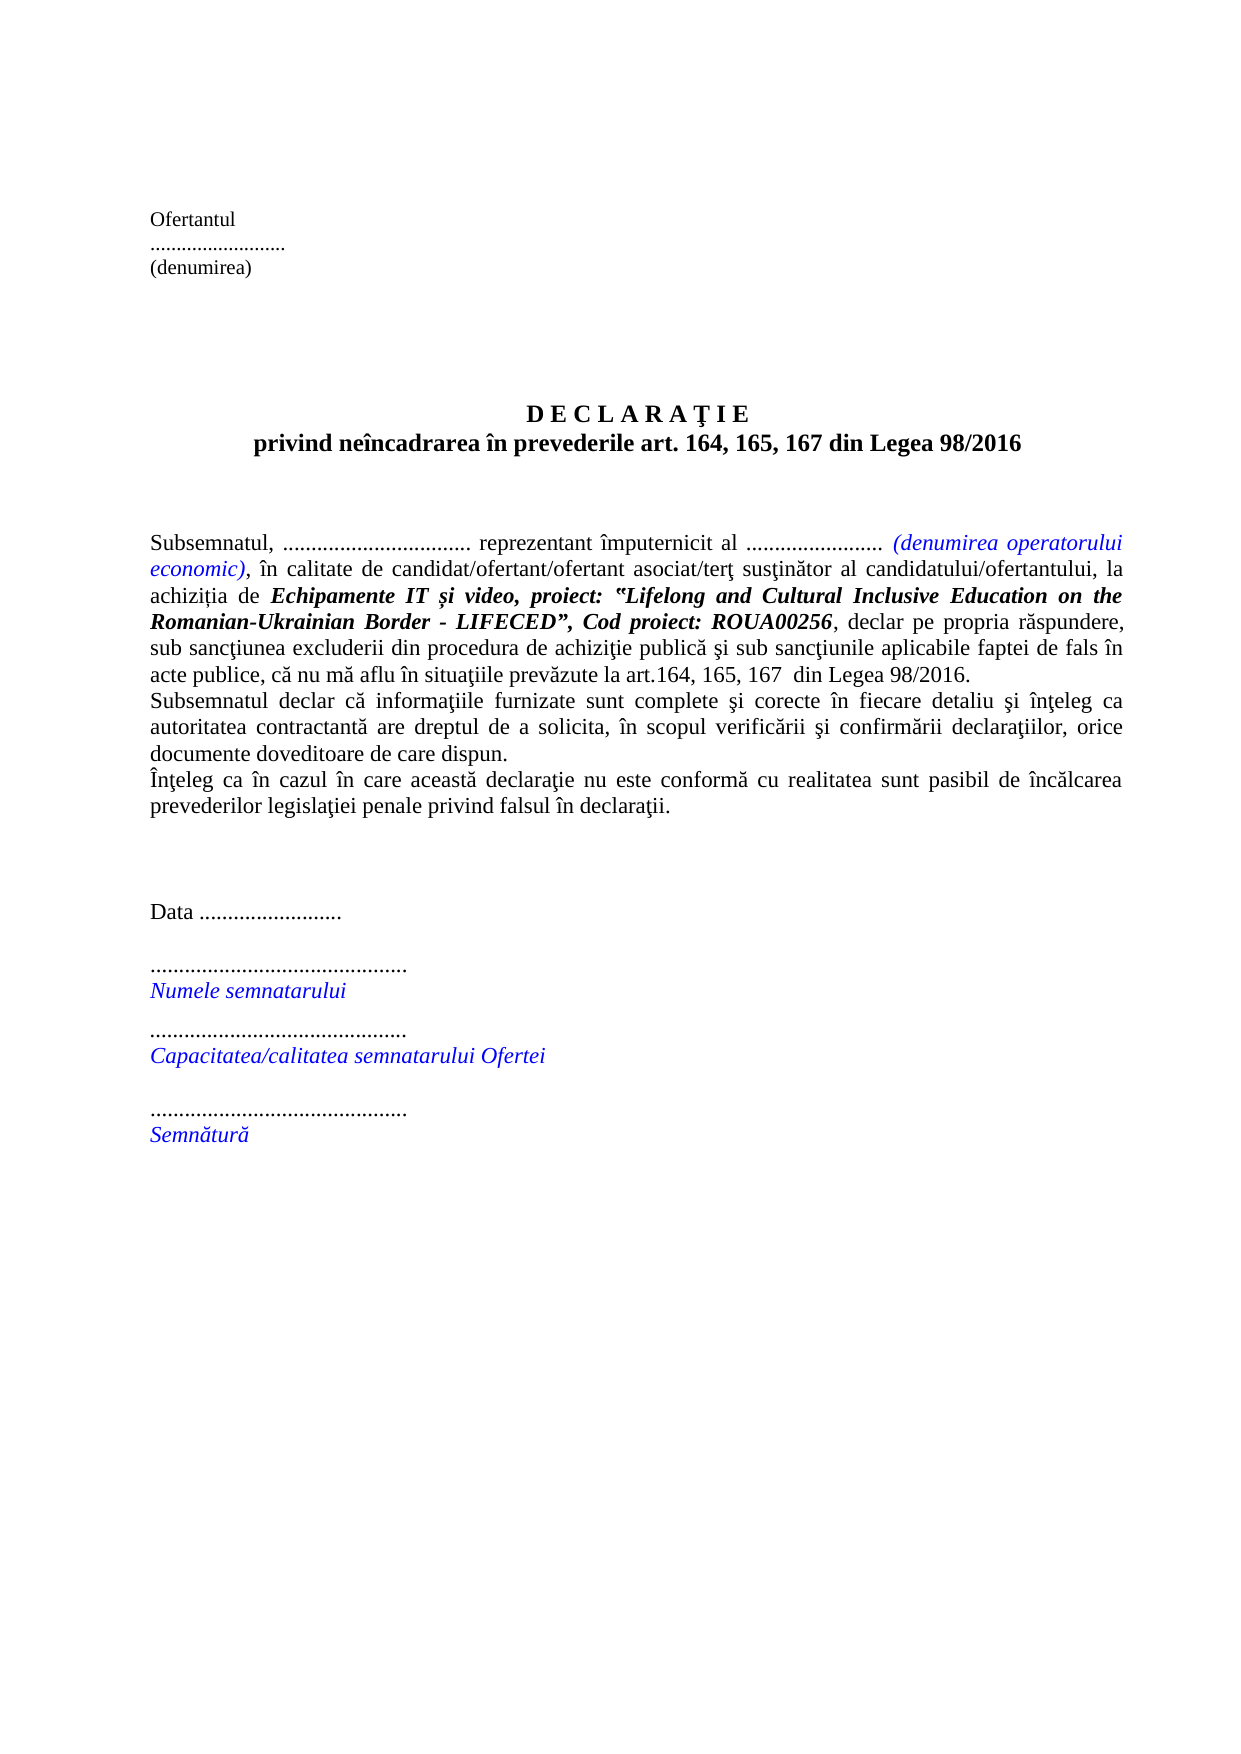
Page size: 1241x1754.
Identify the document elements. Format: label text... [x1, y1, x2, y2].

text Semnătură [150, 1121, 1125, 1148]
text Ofertantul [150, 207, 1125, 231]
text .......................... [150, 231, 1125, 255]
text Numele semnatarului [150, 977, 1125, 1003]
text ............................................. [150, 1016, 1125, 1042]
text Capacitatea/calitatea semnatarului Ofertei [150, 1042, 1125, 1068]
text (denumirea) [150, 255, 1125, 279]
text privind neîncadrarea în prevederile art. 164, 165, 167 din Legea 98/2016 [150, 428, 1125, 457]
text Înţeleg ca în cazul în care această declaraţie nu este conformă cu realitatea sunt pasibil de încălcarea prevederilor legislaţiei penale privind falsul în declaraţii. [150, 766, 1125, 819]
text ............................................. [150, 951, 1125, 977]
text D E C L A R A Ţ I E [150, 399, 1125, 428]
text ............................................. [150, 1095, 1125, 1121]
text Subsemnatul, ................................. reprezentant împuternicit al ........................ (denumirea operatorului economic), în calitate de candidat/ofertant/ofertant asociat/terţ susţinător al candidatului/ofertantului, la achiziția de Echipamente IT și video, proiect: ‟Lifelong and Cultural Inclusive Education on the Romanian-Ukrainian Border - LIFECED”, Cod proiect: ROUA00256, declar pe propria răspundere, sub sancţiunea excluderii din procedura de achiziţie publică şi sub sancţiunile aplicabile faptei de fals în acte publice, că nu mă aflu în situaţiile prevăzute la art.164, 165, 167 din Legea 98/2016. [150, 529, 1125, 687]
text Subsemnatul declar că informaţiile furnizate sunt complete şi corecte în fiecare detaliu şi înţeleg ca autoritatea contractantă are dreptul de a solicita, în scopul verificării şi confirmării declaraţiilor, orice documente doveditoare de care dispun. [150, 687, 1125, 766]
text Data ......................... [150, 898, 1125, 924]
